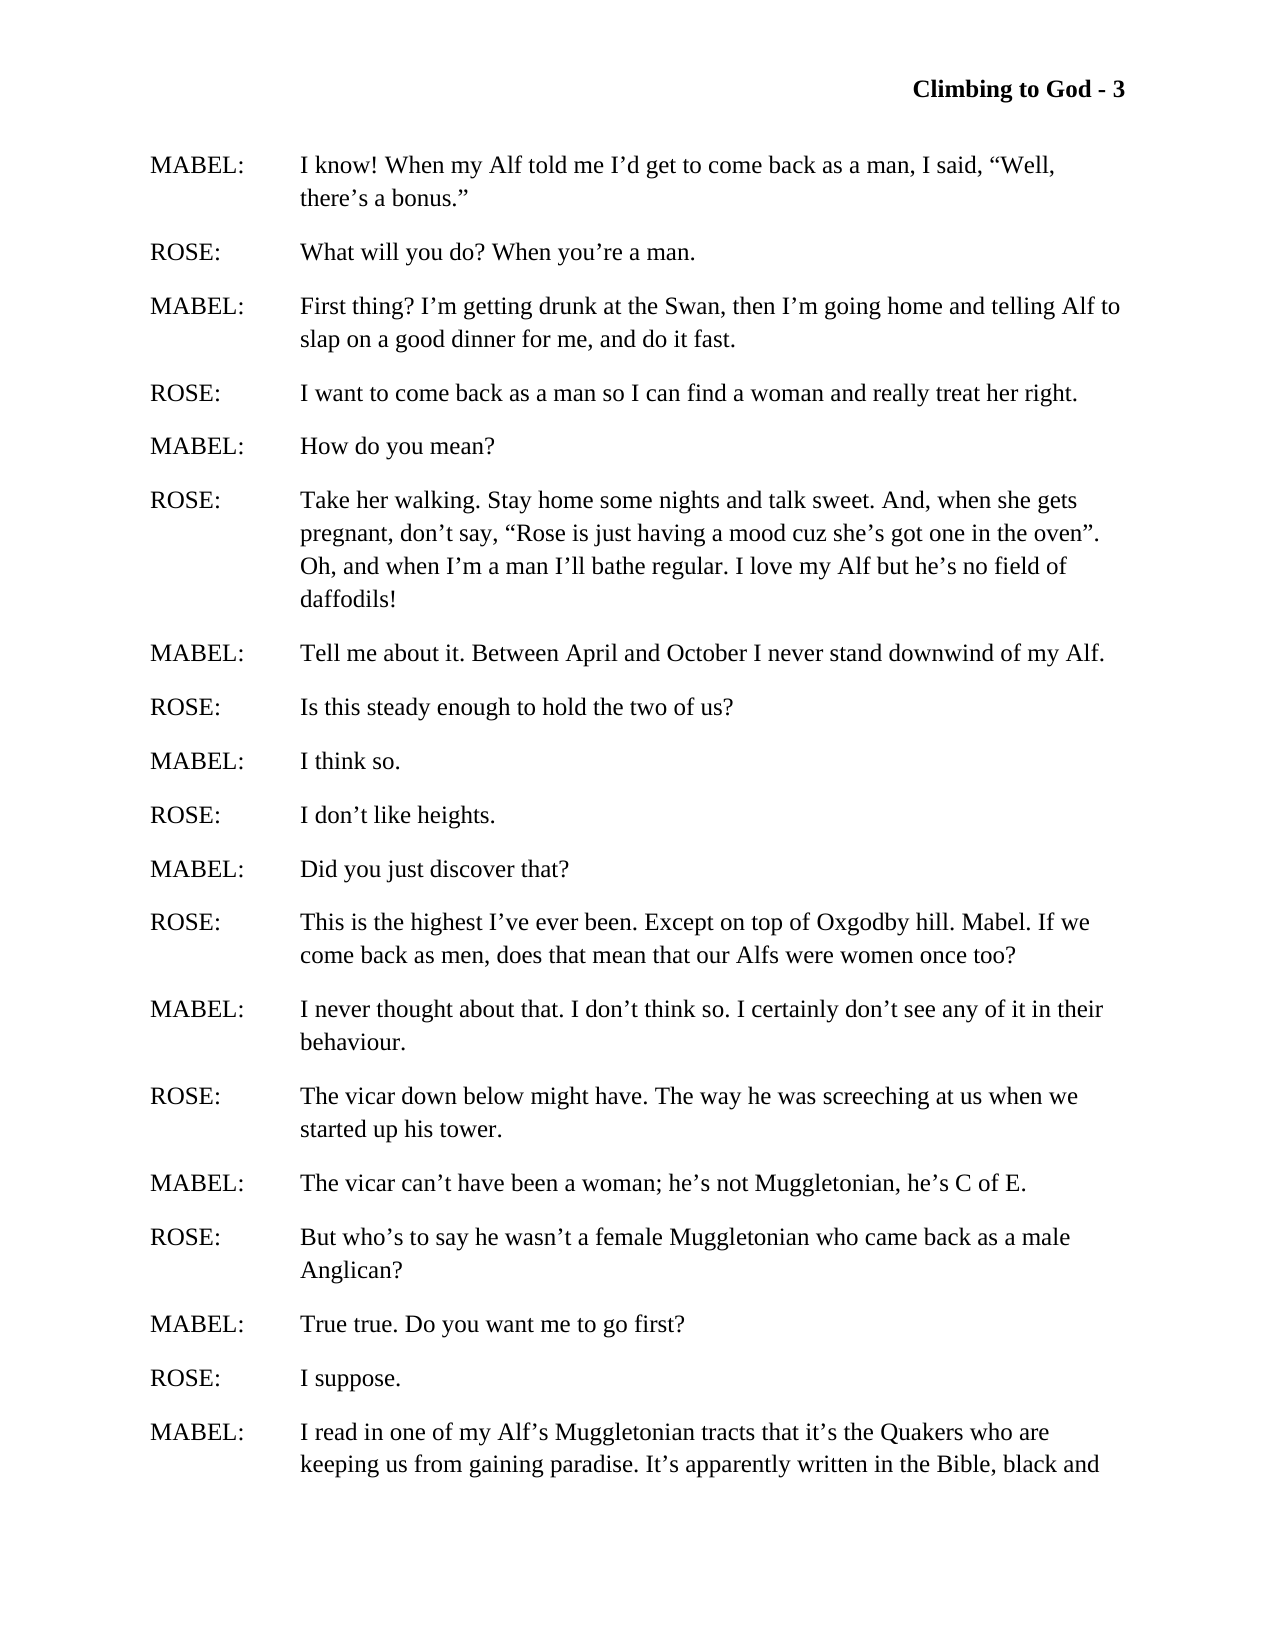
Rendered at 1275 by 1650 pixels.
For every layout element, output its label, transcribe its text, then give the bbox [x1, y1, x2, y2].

text ROSE: Is this steady enough to hold the two of us? [150, 692, 1125, 721]
text MABEL: Did you just discover that? [150, 854, 1125, 882]
text ROSE: What will you do? When you’re a man. [150, 237, 1125, 266]
text ROSE: Take her walking. Stay home some nights and talk sweet. And, when she gets pregnant, don’t say, “Rose is just having a mood cuz she’s got one in the oven”. Oh, and when I’m a man I’ll bathe regular. I love my Alf but he’s no field of daffodils! [150, 485, 1125, 613]
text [150, 1417, 1125, 1478]
text ROSE: I don’t like heights. [150, 800, 1125, 828]
text ROSE: This is the highest I’ve ever been. Except on top of Oxgodby hill. Mabel. If we come back as men, does that mean that our Alfs were women once too? [150, 907, 1125, 969]
text MABEL: Tell me about it. Between April and October I never stand downwind of my Alf. [150, 638, 1125, 667]
text ROSE: I want to come back as a man so I can find a woman and really treat her right. [150, 378, 1125, 406]
text MABEL: How do you mean? [150, 431, 1125, 460]
text ROSE: The vicar down below might have. The way he was screeching at us when we started up his tower. [150, 1081, 1125, 1143]
text MABEL: First thing? I’m getting drunk at the Swan, then I’m going home and telling Alf to slap on a good dinner for me, and do it fast. [150, 291, 1125, 352]
text MABEL: True true. Do you want me to go first? [150, 1309, 1125, 1338]
text MABEL: The vicar can’t have been a woman; he’s not Muggletonian, he’s C of E. [150, 1168, 1125, 1197]
text ROSE: But who’s to say he wasn’t a female Muggletonian who came back as a male Anglican? [150, 1222, 1125, 1284]
text ROSE: I suppose. [150, 1363, 1125, 1391]
text MABEL: I know! When my Alf told me I’d get to come back as a man, I said, “Well, there’s a bonus.” [150, 150, 1125, 212]
text MABEL: I think so. [150, 746, 1125, 775]
text MABEL: I never thought about that. I don’t think so. I certainly don’t see any of it in their behaviour. [150, 994, 1125, 1056]
